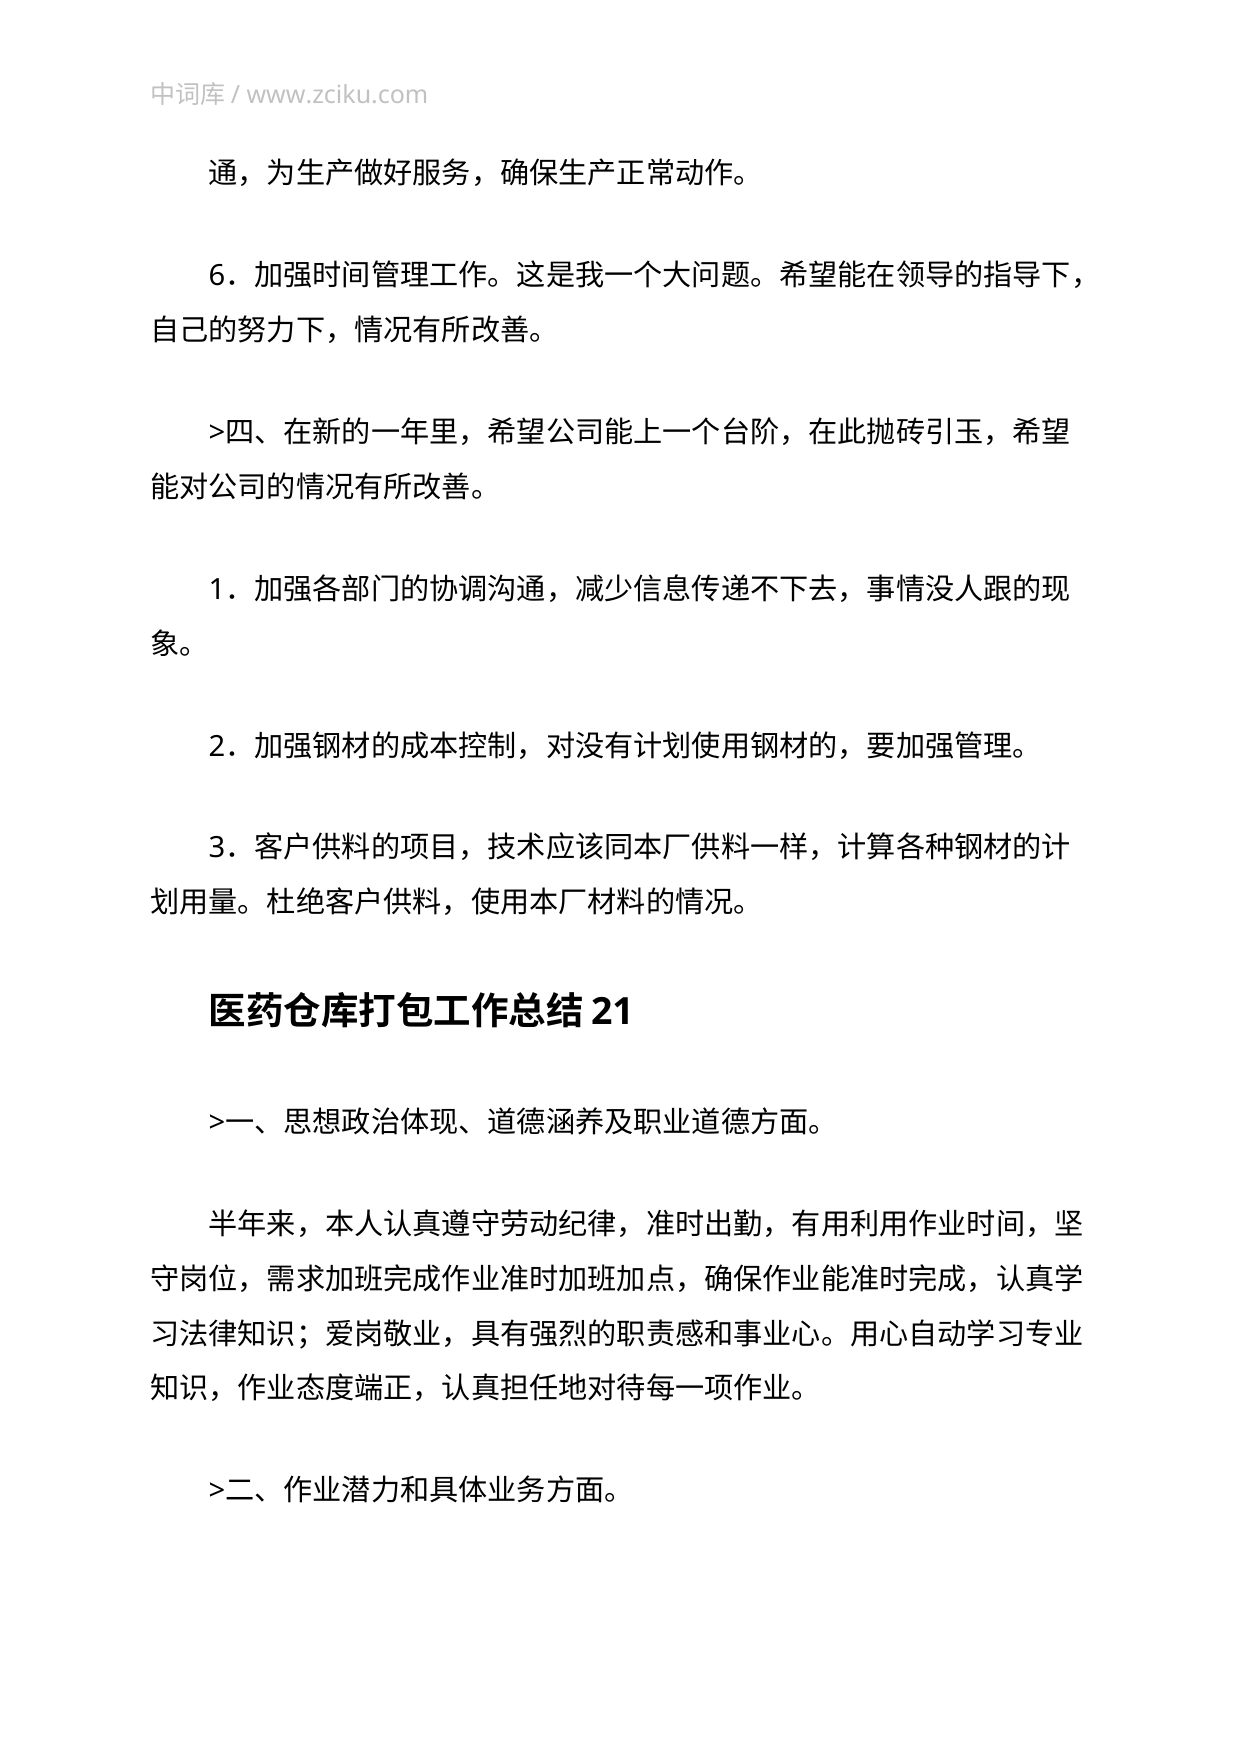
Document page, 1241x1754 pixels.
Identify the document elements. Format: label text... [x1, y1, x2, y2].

text 2．加强钢材的成本控制，对没有计划使用钢材的，要加强管理。 [150, 722, 1090, 764]
text >一、思想政治体现、道德涵养及职业道德方面。 [150, 1098, 1090, 1141]
text 半年来，本人认真遵守劳动纪律，准时出勤，有用利用作业时间，坚守岗位，需求加班完成作业准时加班加点，确保作业能准时完成，认真学习法律知识；爱岗敬业，具有强烈的职责感和事业心。用心自动学习专业知识，作业态度端正，认真担任地对待每一项作业。 [150, 1200, 1090, 1407]
text >四、在新的一年里，希望公司能上一个台阶，在此抛砖引玉，希望能对公司的情况有所改善。 [150, 408, 1090, 506]
text >二、作业潜力和具体业务方面。 [150, 1467, 1090, 1509]
text 1．加强各部门的协调沟通，减少信息传递不下去，事情没人跟的现象。 [150, 565, 1090, 663]
text 医药仓库打包工作总结21 [150, 981, 1090, 1035]
text 3．客户供料的项目，技术应该同本厂供料一样，计算各种钢材的计划用量。杜绝客户供料，使用本厂材料的情况。 [150, 824, 1090, 921]
text 通，为生产做好服务，确保生产正常动作。 [150, 150, 1090, 192]
text 6．加强时间管理工作。这是我一个大问题。希望能在领导的指导下，自己的努力下，情况有所改善。 [150, 252, 1090, 349]
